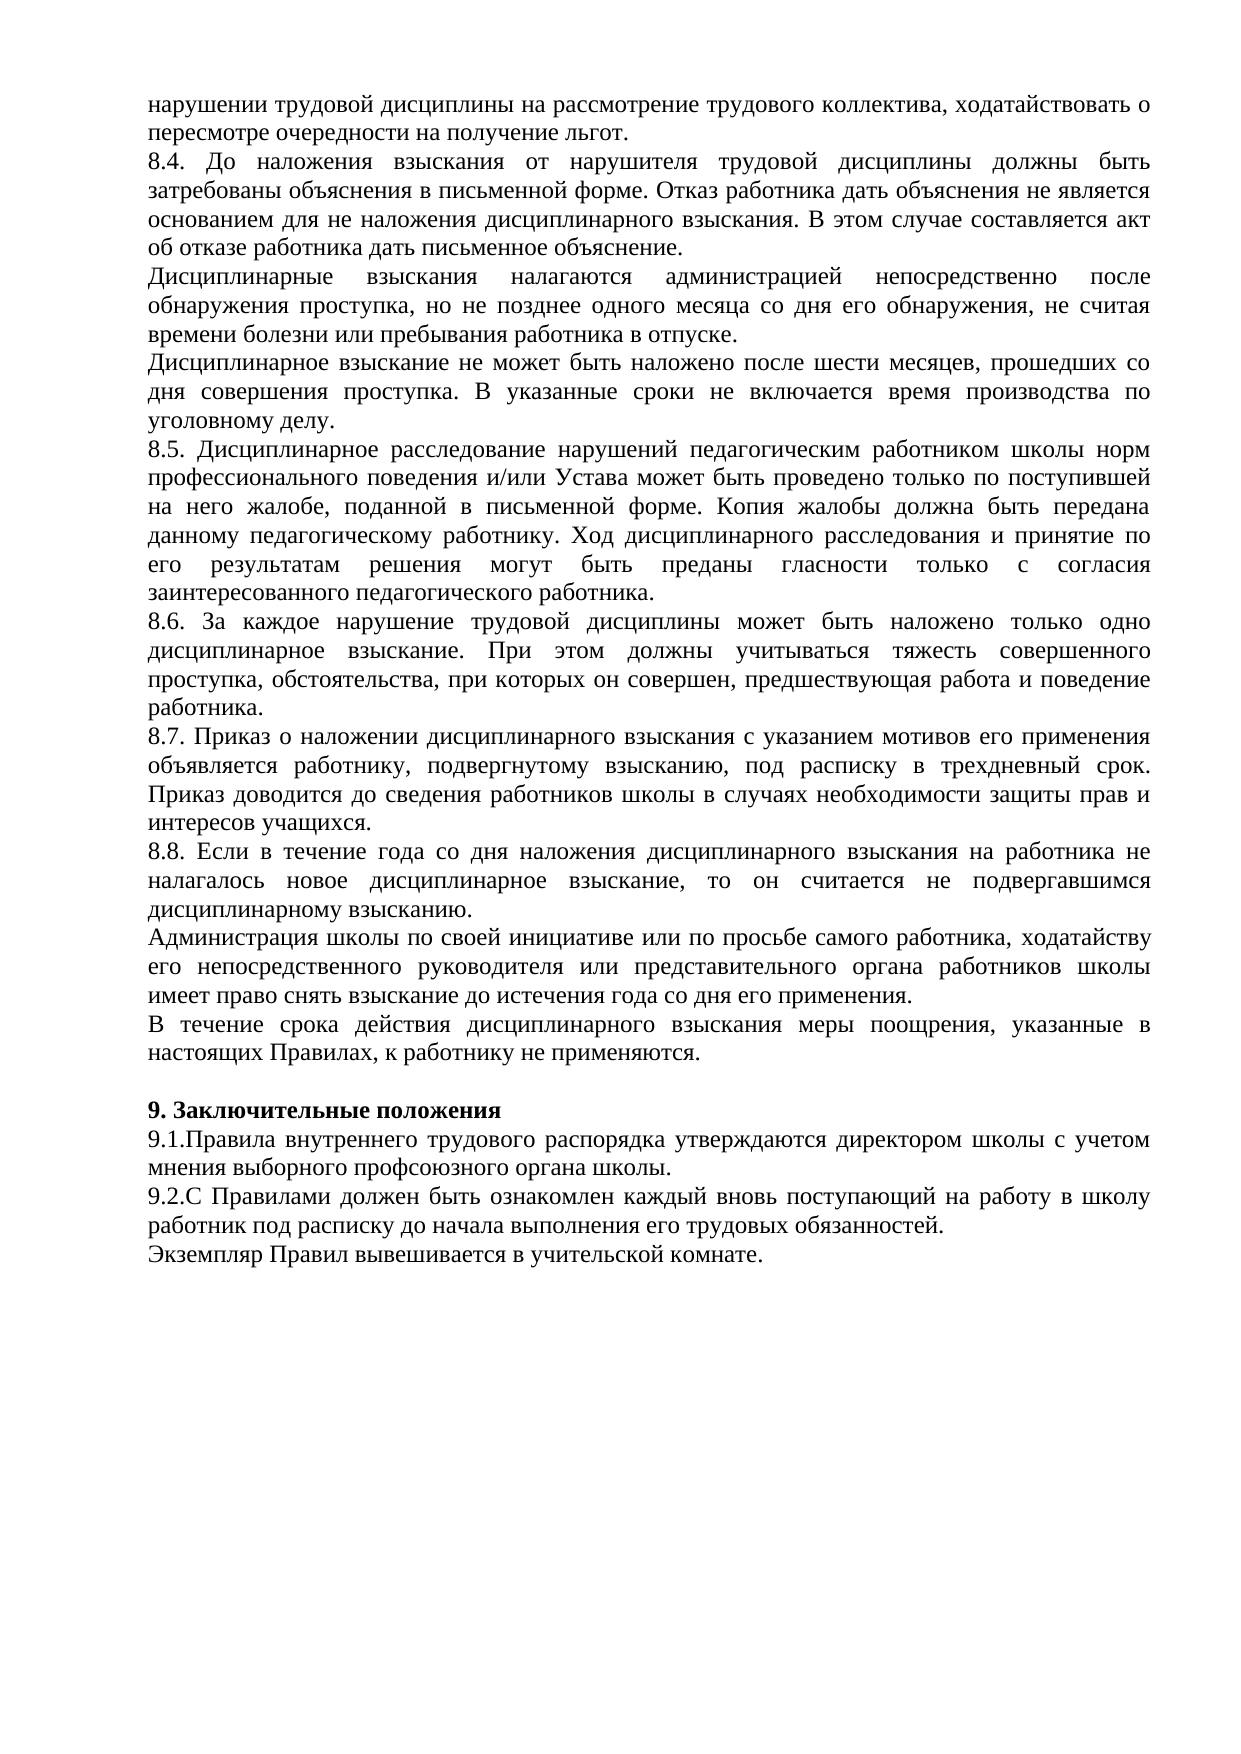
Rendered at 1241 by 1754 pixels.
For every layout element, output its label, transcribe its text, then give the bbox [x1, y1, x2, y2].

text 9. Заключительные положения [148, 1095, 1152, 1124]
text 8.5. Дисциплинарное расследование нарушений педагогическим работником школы норм профессионального поведения и/или Устава может быть проведено только по поступившей на него жалобе, поданной в письменной форме. Копия жалобы должна быть передана данному педагогическому работнику. Ход дисциплинарного расследования и принятие по его результатам решения могут быть преданы гласности только с согласия заинтересованного педагогического работника. [148, 434, 1152, 606]
text В течение срока действия дисциплинарного взыскания меры поощрения, указанные в настоящих Правилах, к работнику не применяются. [148, 1009, 1152, 1066]
text 8.8. Если в течение года со дня наложения дисциплинарного взыскания на работника не налагалось новое дисциплинарное взыскание, то он считается не подвергавшимся дисциплинарному взысканию. [148, 836, 1152, 922]
text 9.2.С Правилами должен быть ознакомлен каждый вновь поступающий на работу в школу работник под расписку до начала выполнения его трудовых обязанностей. [148, 1181, 1152, 1239]
text Дисциплинарное взыскание не может быть наложено после шести месяцев, прошедших со дня совершения проступка. В указанные сроки не включается время производства по уголовному делу. [148, 347, 1152, 434]
text 8.6. За каждое нарушение трудовой дисциплины может быть наложено только одно дисциплинарное взыскание. При этом должны учитываться тяжесть совершенного проступка, обстоятельства, при которых он совершен, предшествующая работа и поведение работника. [148, 606, 1152, 721]
text 8.7. Приказ о наложении дисциплинарного взыскания с указанием мотивов его применения объявляется работнику, подвергнутому взысканию, под расписку в трехдневный срок. Приказ доводится до сведения работников школы в случаях необходимости защиты прав и интересов учащихся. [148, 721, 1152, 836]
text 9.1.Правила внутреннего трудового распорядка утверждаются директором школы с учетом мнения выборного профсоюзного органа школы. [148, 1124, 1152, 1181]
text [148, 89, 1152, 146]
text Администрация школы по своей инициативе или по просьбе самого работника, ходатайству его непосредственного руководителя или представительного органа работников школы имеет право снять взыскание до истечения года со дня его применения. [148, 922, 1152, 1009]
text Экземпляр Правил вывешивается в учительской комнате. [148, 1239, 1152, 1267]
text Дисциплинарные взыскания налагаются администрацией непосредственно после обнаружения проступка, но не позднее одного месяца со дня его обнаружения, не считая времени болезни или пребывания работника в отпуске. [148, 261, 1152, 347]
text 8.4. До наложения взыскания от нарушителя трудовой дисциплины должны быть затребованы объяснения в письменной форме. Отказ работника дать объяснения не является основанием для не наложения дисциплинарного взыскания. В этом случае составляется акт об отказе работника дать письменное объяснение. [148, 146, 1152, 261]
